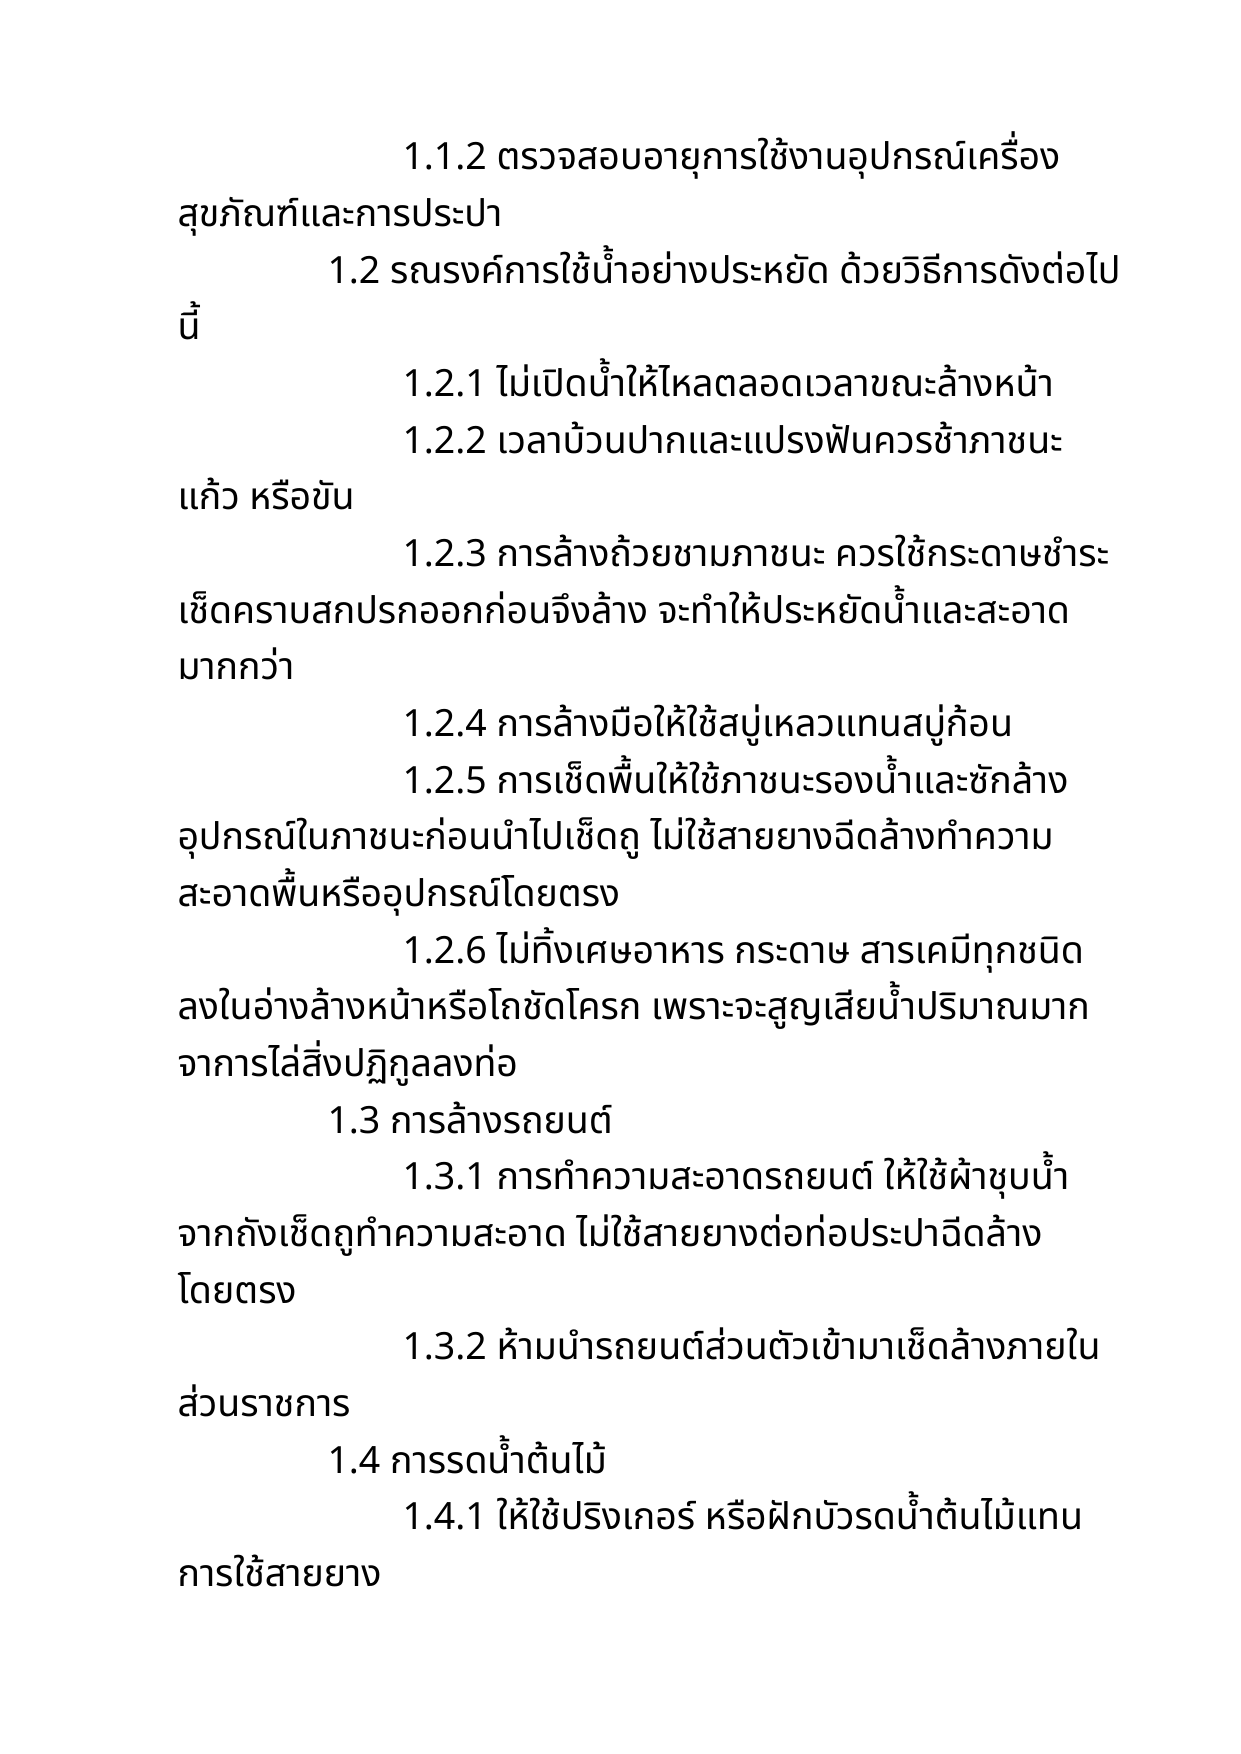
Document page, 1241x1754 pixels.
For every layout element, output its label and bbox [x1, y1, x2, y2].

text [177, 243, 1122, 1603]
text [177, 130, 1122, 243]
